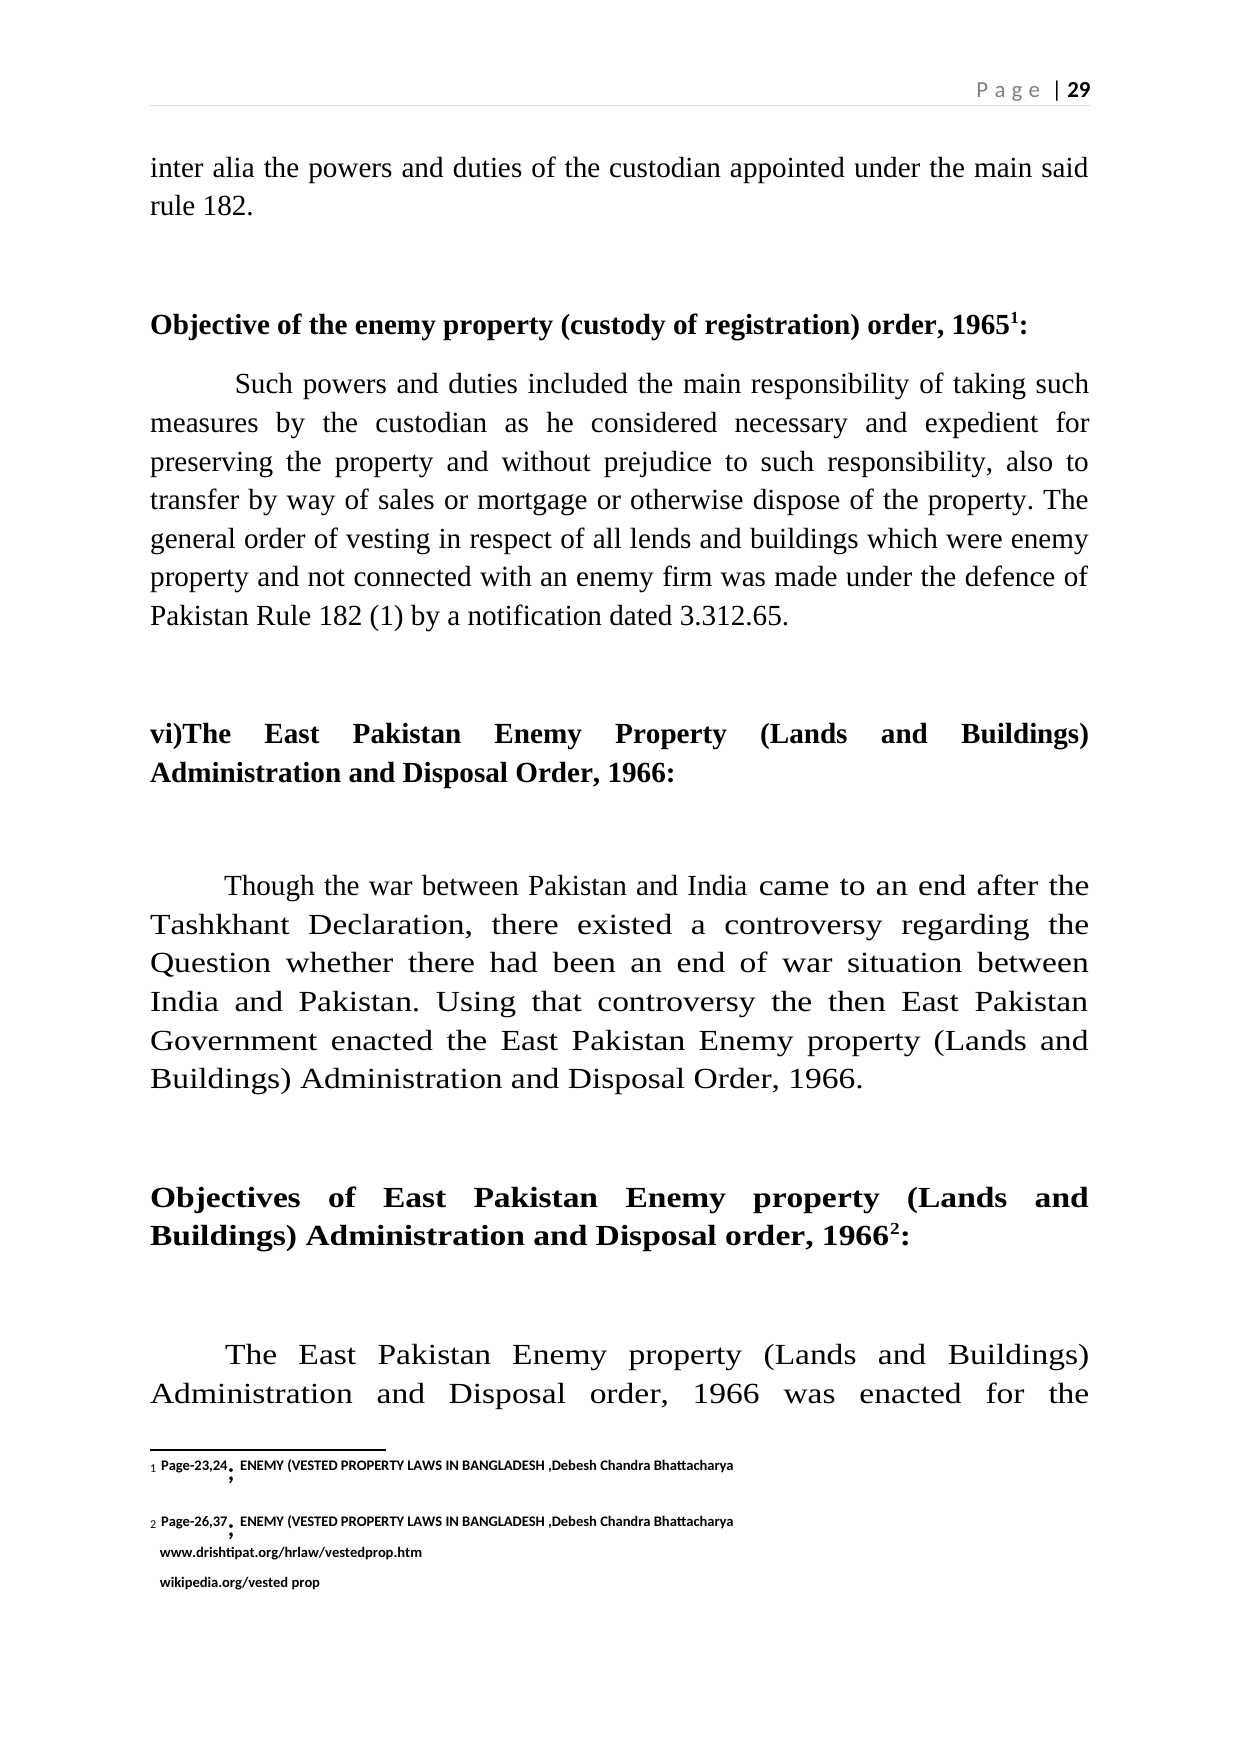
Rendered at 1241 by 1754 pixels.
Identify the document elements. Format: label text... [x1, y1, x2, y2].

text Such powers and duties included the main responsibility of taking such measures by the custodian as he considered necessary and expedient for preserving the property and without prejudice to such responsibility, also to transfer by way of sales or mortgage or otherwise dispose of the property. The general order of vesting in respect of all lends and buildings which were enemy property and not connected with an enemy firm was made under the defence of Pakistan Rule 182 (1) by a notification dated 3.312.65. [150, 367, 1090, 631]
text vi)The East Pakistan Enemy Property (Lands and Buildings) Administration and Disposal Order, 1966: [150, 717, 1090, 789]
text Though the war between Pakistan and India came to an end after the Tashkhant Declaration, there existed a controversy regarding the Question whether there had been an end of war situation between India and Pakistan. Using that controversy the then East Pakistan Government enacted the East Pakistan Enemy property (Lands and Buildings) Administration and Disposal Order, 1966. [150, 868, 1090, 1095]
text Objective of the enemy property (custody of registration) order, 1965: [150, 307, 1090, 341]
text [150, 1337, 1090, 1409]
text Objectives of East Pakistan Enemy property (Lands and Buildings) Administration and Disposal order, 1966: [150, 1180, 1090, 1252]
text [150, 150, 1090, 222]
